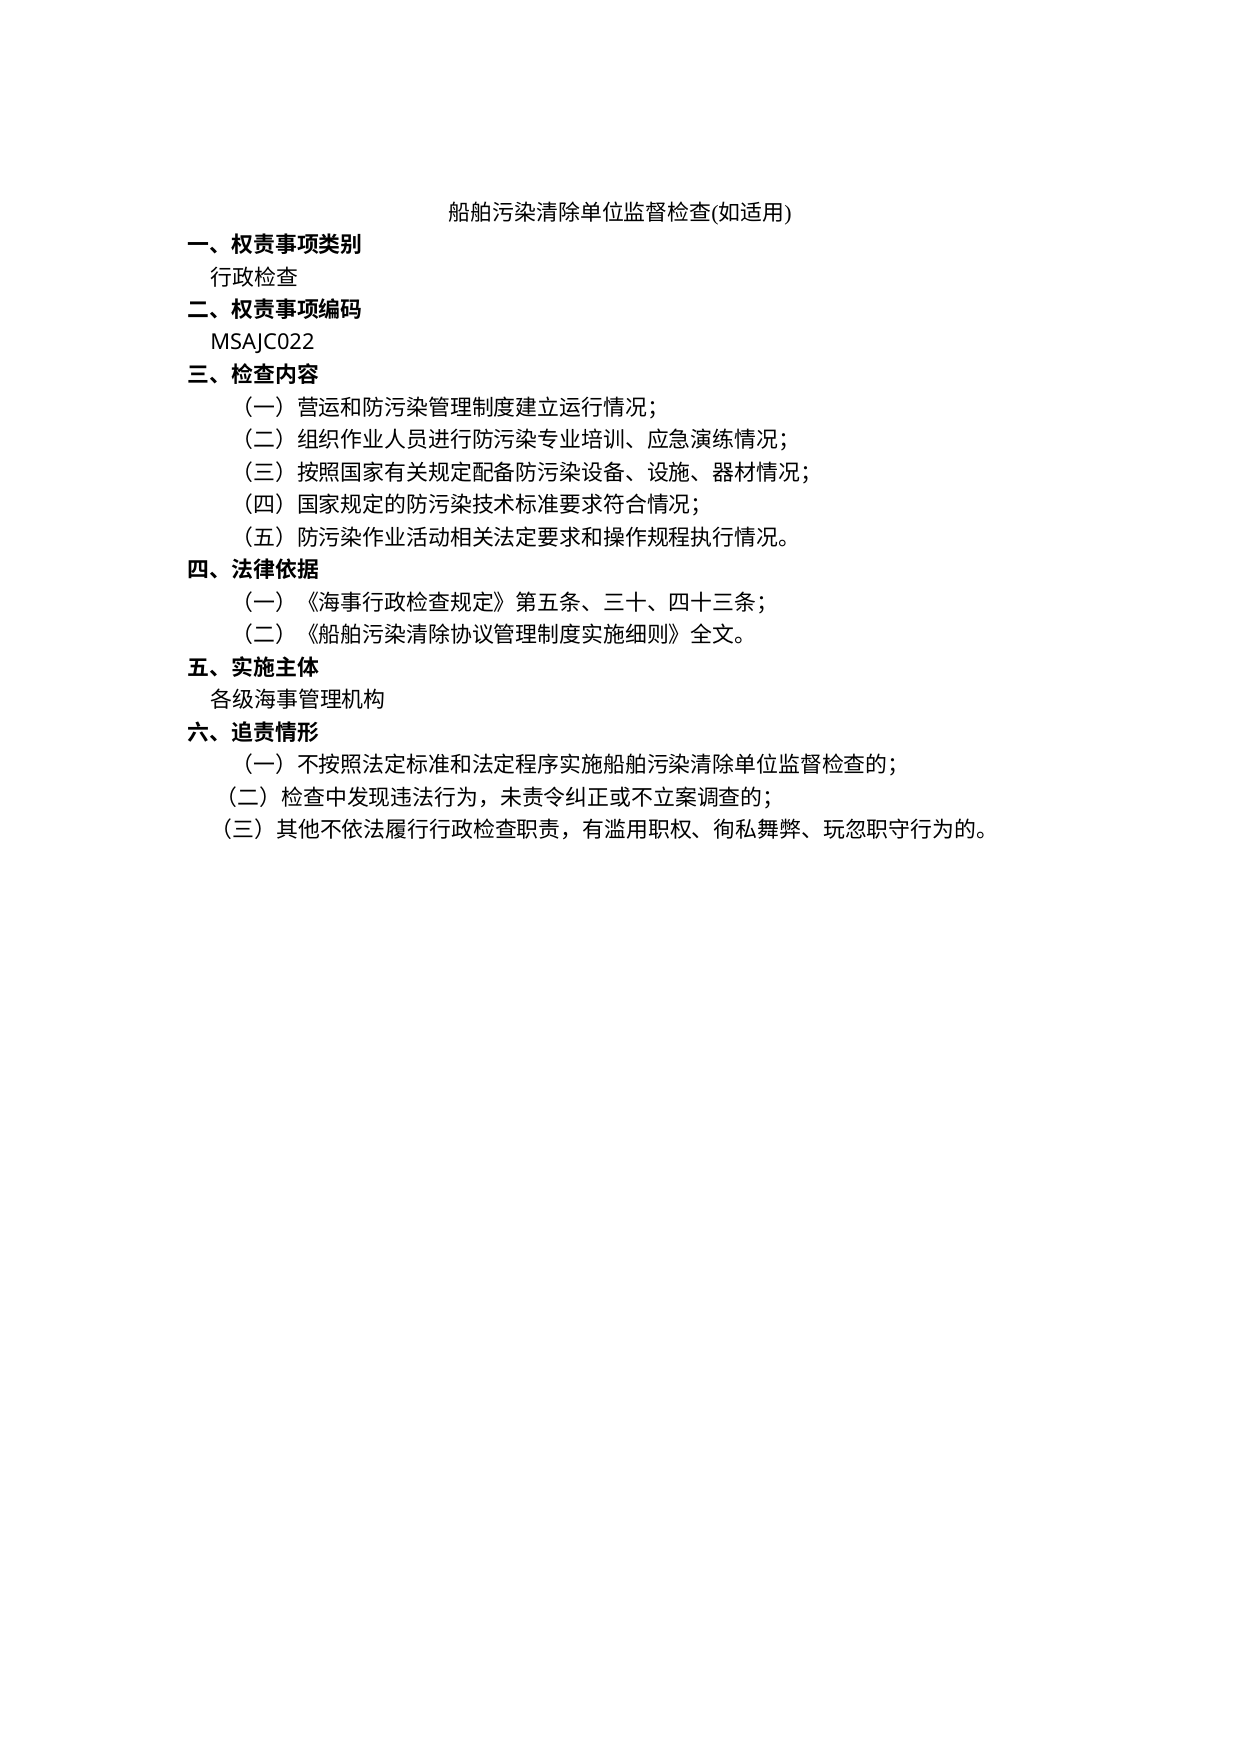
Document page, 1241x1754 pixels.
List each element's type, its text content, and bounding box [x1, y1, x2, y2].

text （二）组织作业人员进行防污染专业培训、应急演练情况； [187, 422, 1053, 454]
text （三）按照国家有关规定配备防污染设备、设施、器材情况； [187, 454, 1053, 487]
text 一、权责事项类别 [187, 227, 1053, 259]
text （二）检查中发现违法行为，未责令纠正或不立案调查的； [187, 779, 1053, 812]
text （一）营运和防污染管理制度建立运行情况； [187, 389, 1053, 422]
text 四、法律依据 [187, 552, 1053, 584]
text （一）不按照法定标准和法定程序实施船舶污染清除单位监督检查的； [187, 747, 1053, 779]
text 三、检查内容 [187, 357, 1053, 389]
subtitle 船舶污染清除单位监督检查(如适用) [187, 194, 1053, 227]
text 六、追责情形 [187, 714, 1053, 747]
text 行政检查 [187, 259, 1053, 292]
text （四）国家规定的防污染技术标准要求符合情况； [187, 487, 1053, 519]
text 二、权责事项编码 [187, 292, 1053, 324]
text （三）其他不依法履行行政检查职责，有滥用职权、徇私舞弊、玩忽职守行为的。 [187, 812, 1053, 844]
text （一）《海事行政检查规定》第五条、三十、四十三条； [187, 584, 1053, 617]
text MSAJC022 [187, 324, 1053, 357]
text （二）《船舶污染清除协议管理制度实施细则》全文。 [187, 617, 1053, 649]
text 各级海事管理机构 [187, 682, 1053, 714]
text 五、实施主体 [187, 649, 1053, 682]
text （五）防污染作业活动相关法定要求和操作规程执行情况。 [187, 519, 1053, 552]
